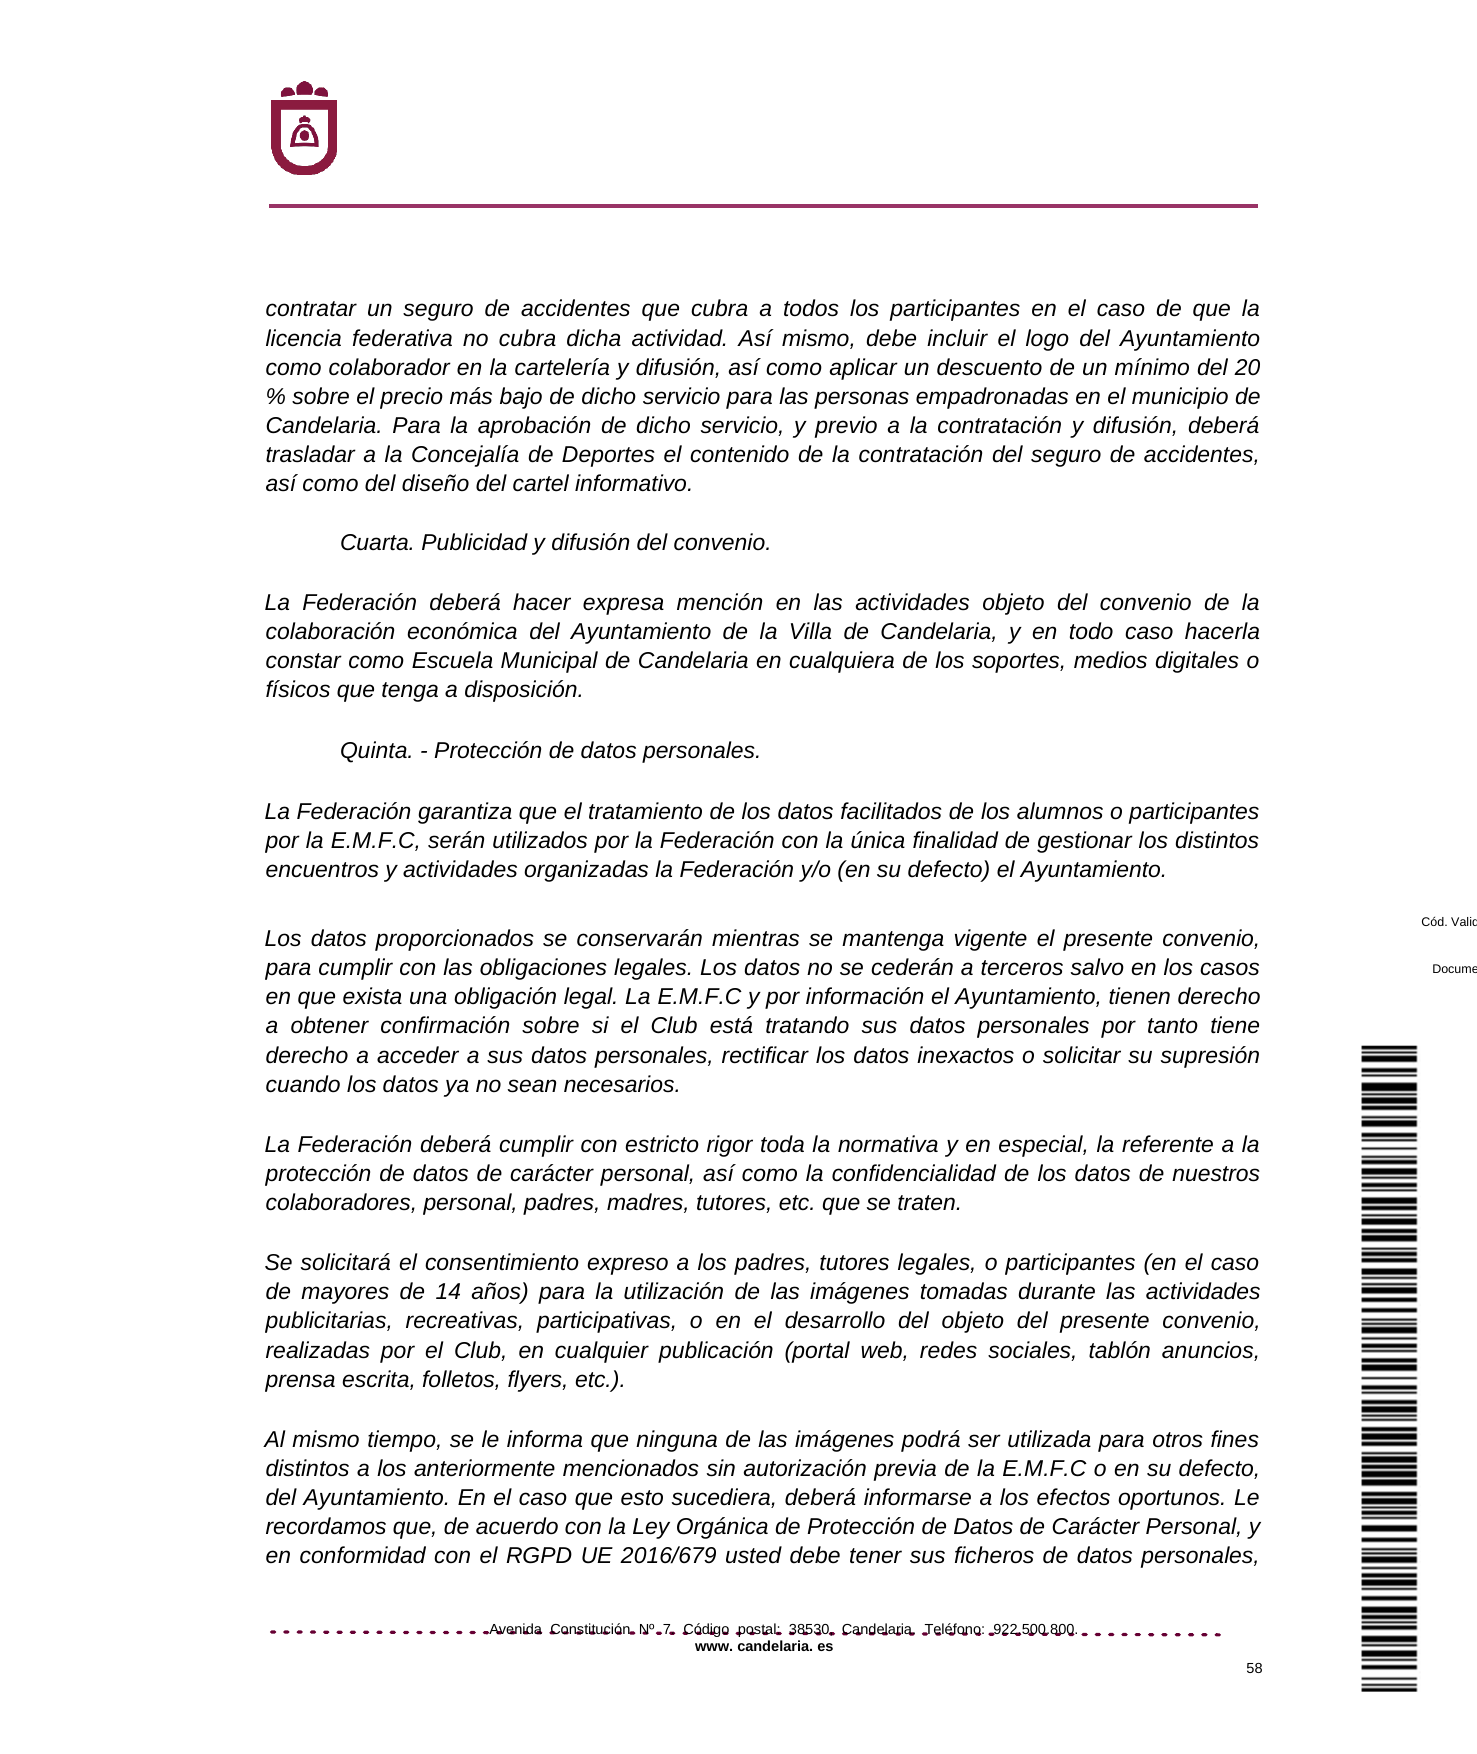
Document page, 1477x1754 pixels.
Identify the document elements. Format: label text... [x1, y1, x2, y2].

text La Federación garantiza que el tratamiento de los datos facilitados de los alumnos o participantes por la E.M.F.C, serán utilizados por la Federación con la única finalidad de gestionar los distintos encuentros y actividades organizadas la Federación y/o (en su defecto) el Ayuntamiento. [264, 798, 1263, 882]
text Los datos proporcionados se conservarán mientras se mantenga vigente el presente convenio, para cumplir con las obligaciones legales. Los datos no se cederán a terceros salvo en los casos en que exista una obligación legal. La E.M.F.C y por información el Ayuntamiento, tienen derecho a obtener confirmación sobre si el Club está tratando sus datos personales por tanto tiene derecho a acceder a sus datos personales, rectificar los datos inexactos o solicitar su supresión cuando los datos ya no sean necesarios. [264, 925, 1263, 1097]
text La Federación deberá hacer expresa mención en las actividades objeto del convenio de la colaboración económica del Ayuntamiento de la Villa de Candelaria, y en todo caso hacerla constar como Escuela Municipal de Candelaria en cualquiera de los soportes, medios digitales o físicos que tenga a disposición. [264, 589, 1263, 702]
text Se solicitará el consentimiento expreso a los padres, tutores legales, o participantes (en el caso de mayores de 14 años) para la utilización de las imágenes tomadas durante las actividades publicitarias, recreativas, participativas, o en el desarrollo del objeto del presente convenio, realizadas por el Club, en cualquier publicación (portal web, redes sociales, tablón anuncios, prensa escrita, folletos, flyers, etc.). [264, 1249, 1263, 1392]
picture [271, 81, 337, 175]
picture [1362, 1046, 1420, 1691]
text La Federación deberá cumplir con estricto rigor toda la normativa y en especial, la referente a la protección de datos de carácter personal, así como la confidencialidad de los datos de nuestros colaboradores, personal, padres, madres, tutores, etc. que se traten. [264, 1131, 1263, 1216]
text Quinta. - Protección de datos personales. [340, 737, 1263, 764]
text Cuarta. Publicidad y difusión del convenio. [340, 528, 1263, 555]
